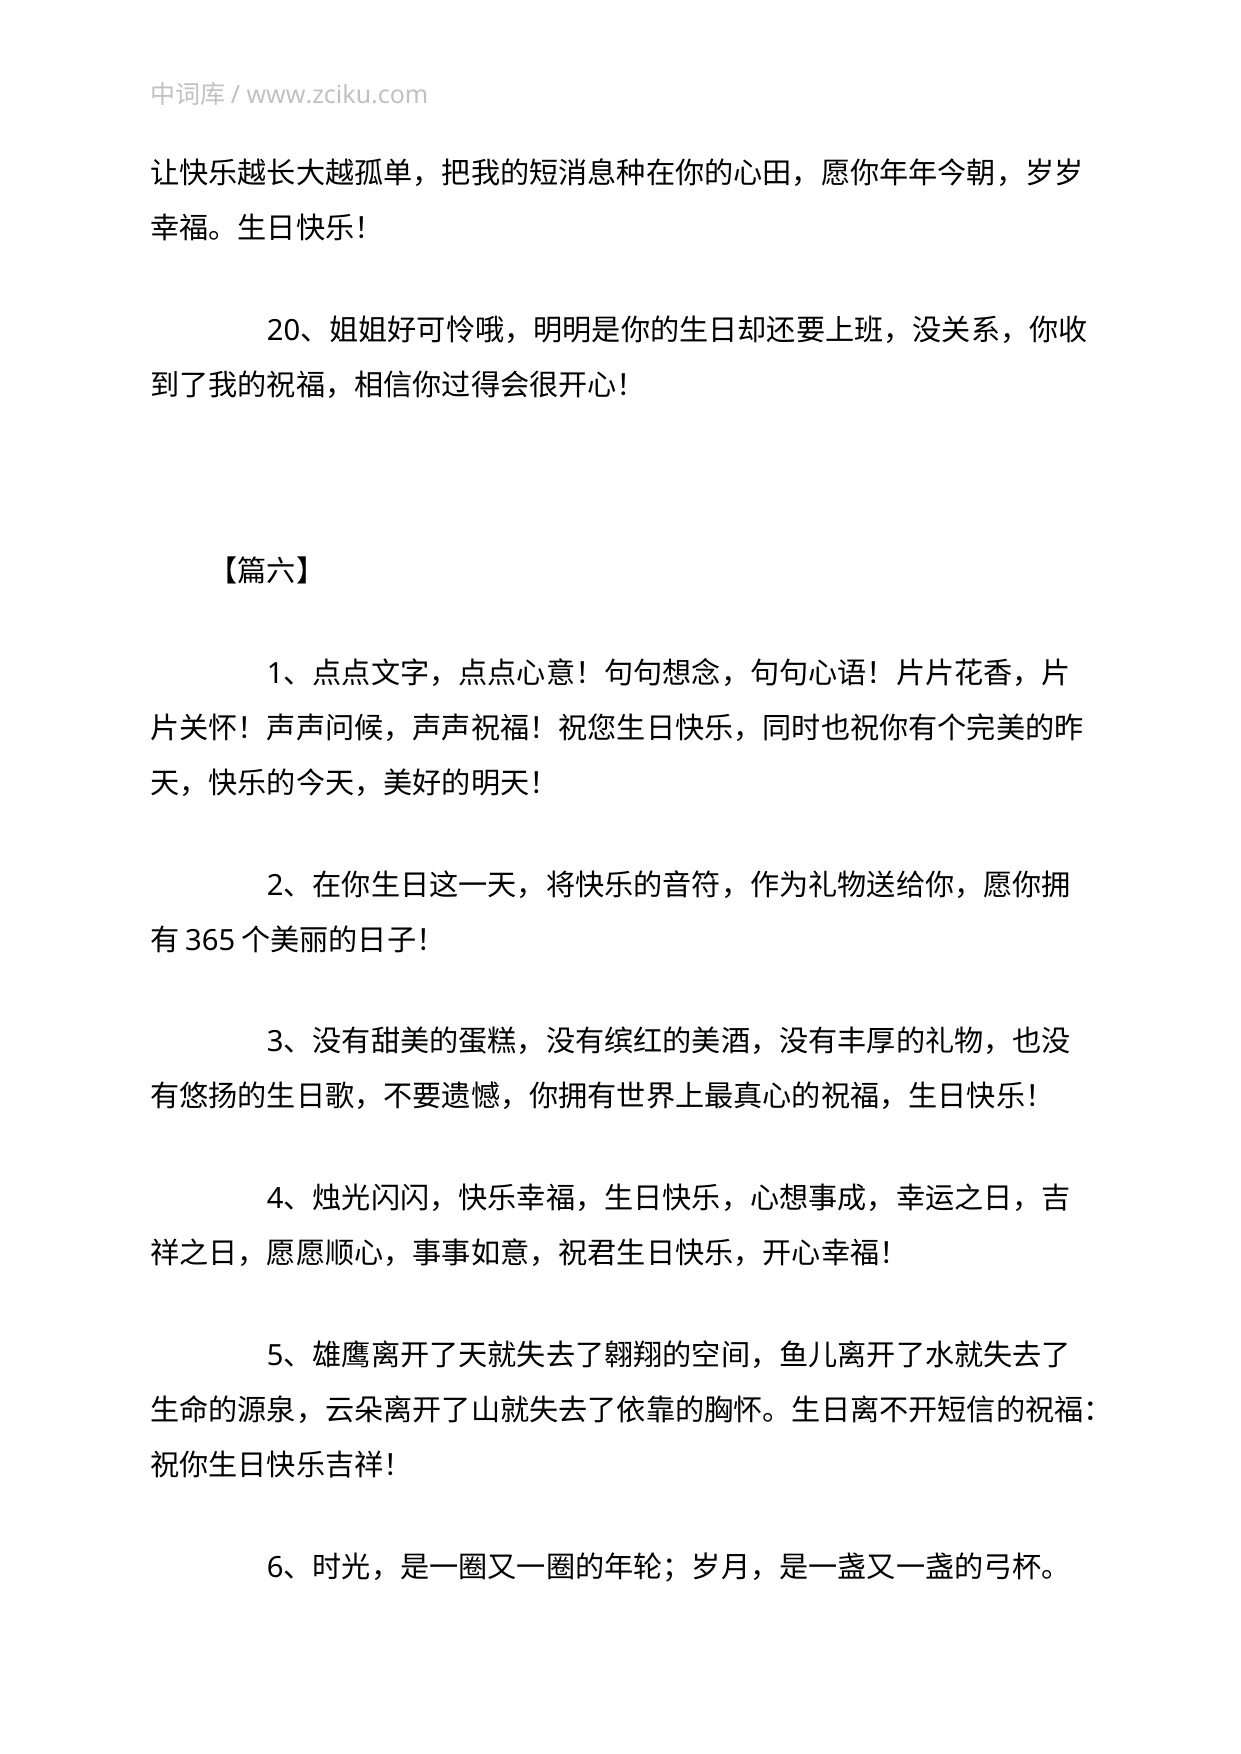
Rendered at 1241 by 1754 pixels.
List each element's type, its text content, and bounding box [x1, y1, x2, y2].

text 2、在你生日这一天，将快乐的音符，作为礼物送给你，愿你拥有365个美丽的日子！ [150, 861, 1090, 958]
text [150, 150, 1090, 247]
text 3、没有甜美的蛋糕，没有缤红的美酒，没有丰厚的礼物，也没有悠扬的生日歌，不要遗憾，你拥有世界上最真心的祝福，生日快乐！ [150, 1018, 1090, 1115]
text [150, 1543, 1090, 1586]
text 5、雄鹰离开了天就失去了翱翔的空间，鱼儿离开了水就失去了生命的源泉，云朵离开了山就失去了依靠的胸怀。生日离不开短信的祝福：祝你生日快乐吉祥！ [150, 1332, 1090, 1484]
text 1、点点文字，点点心意！句句想念，句句心语！片片花香，片片关怀！声声问候，声声祝福！祝您生日快乐，同时也祝你有个完美的昨天，快乐的今天，美好的明天！ [150, 649, 1090, 802]
text 20、姐姐好可怜哦，明明是你的生日却还要上班，没关系，你收到了我的祝福，相信你过得会很开心！ [150, 307, 1090, 404]
text 【篇六】 [150, 548, 1090, 590]
text 4、烛光闪闪，快乐幸福，生日快乐，心想事成，幸运之日，吉祥之日，愿愿顺心，事事如意，祝君生日快乐，开心幸福！ [150, 1175, 1090, 1272]
